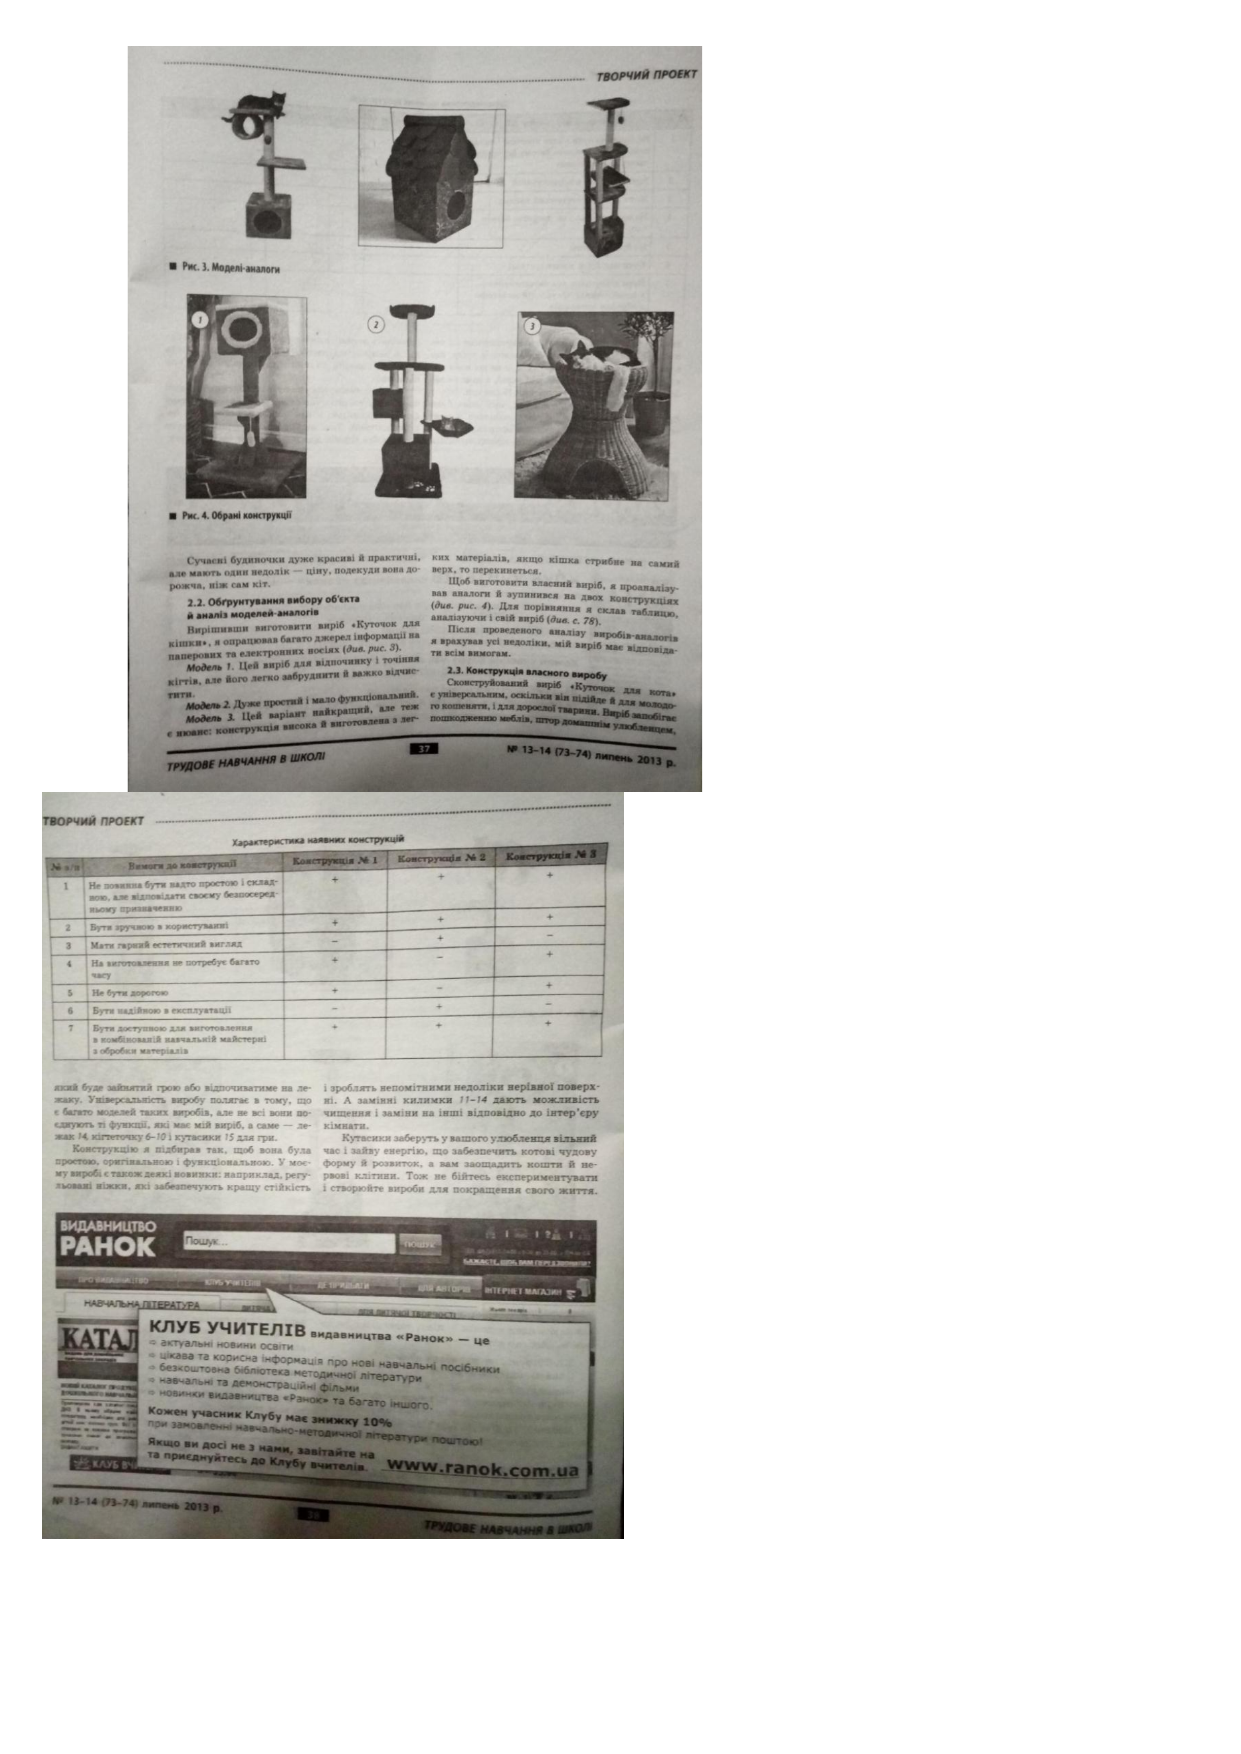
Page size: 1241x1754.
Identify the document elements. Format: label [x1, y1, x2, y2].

picture [42, 47, 703, 1538]
